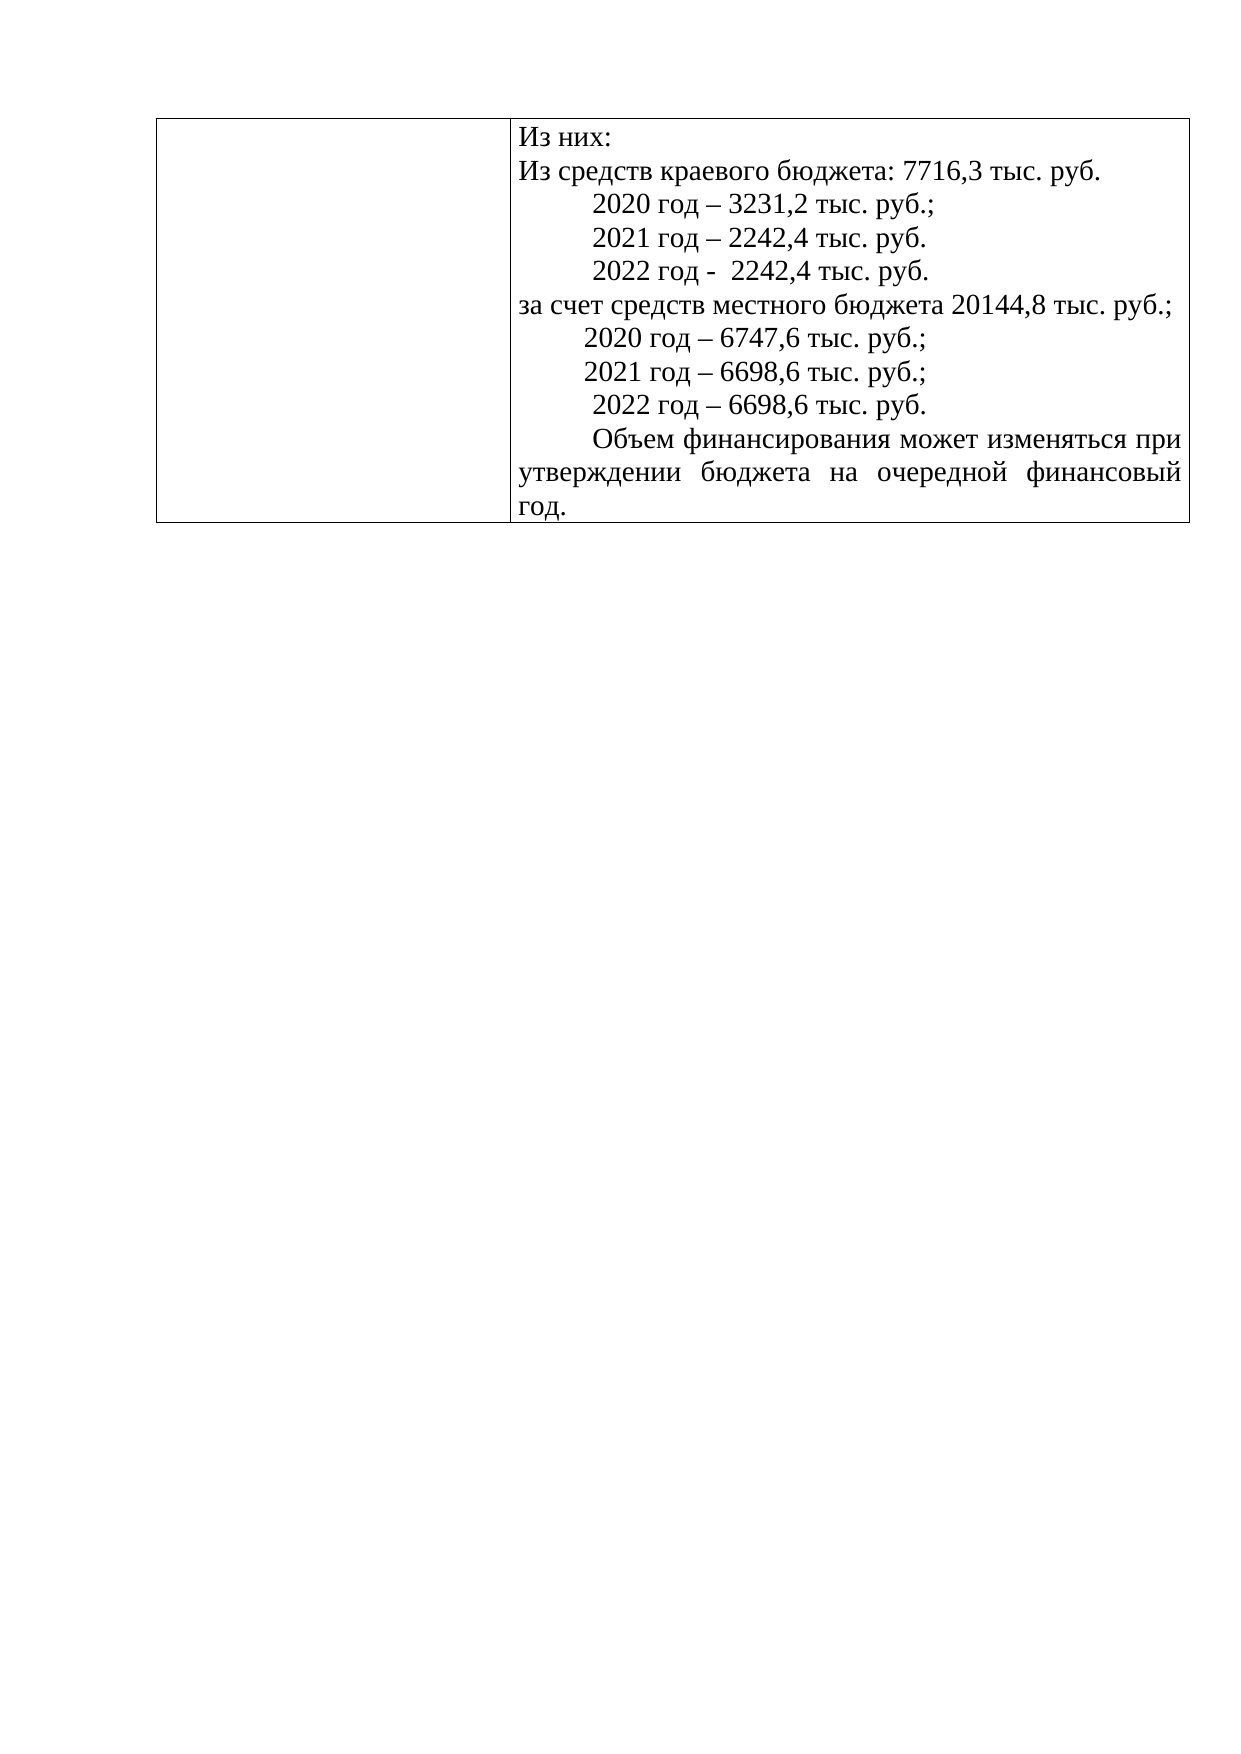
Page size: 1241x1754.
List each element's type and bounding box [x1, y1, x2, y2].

table_cell [157, 119, 510, 522]
table_cell [511, 119, 1189, 522]
